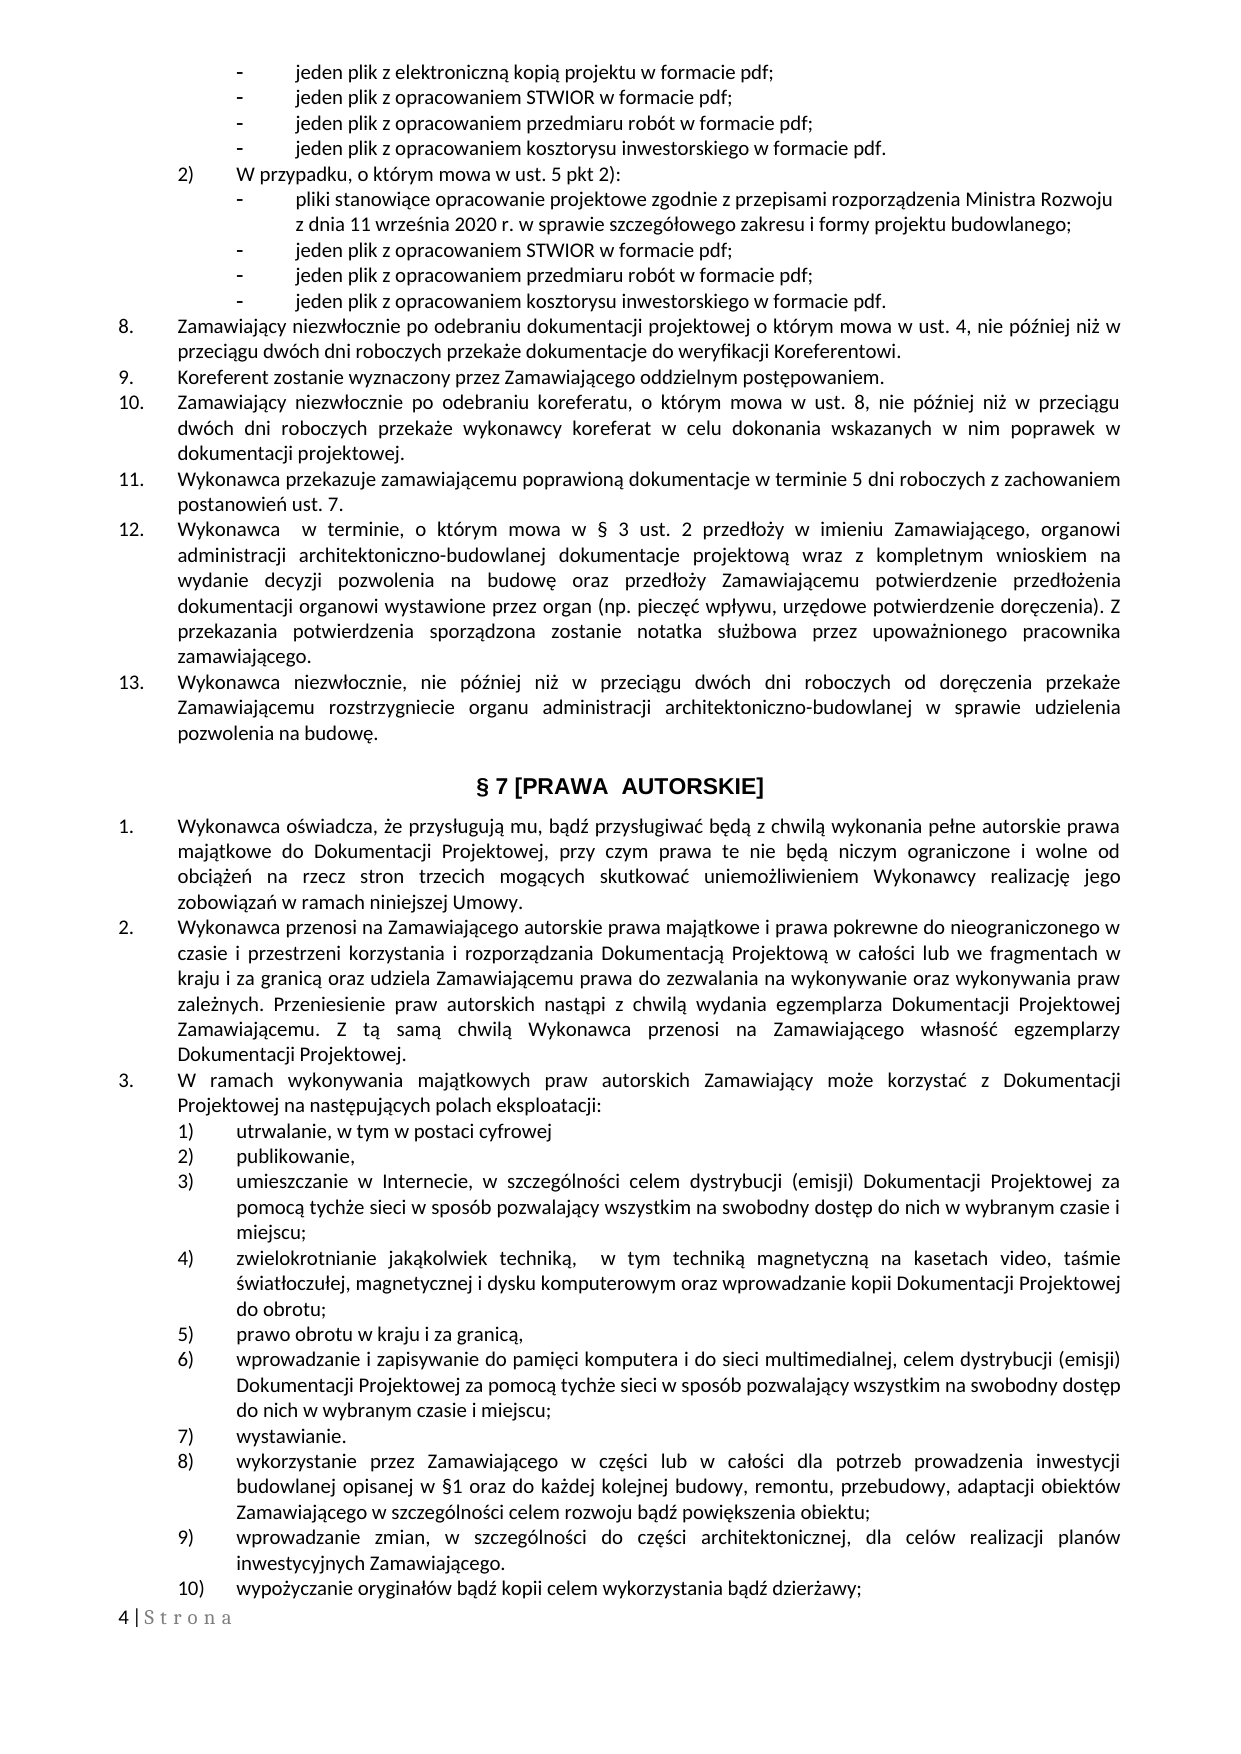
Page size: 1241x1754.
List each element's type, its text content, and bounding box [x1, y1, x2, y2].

text umieszczanie w Internecie, w szczególności celem dystrybucji (emisji) Dokumentacji Projektowej za pomocą tychże sieci w sposób pozwalający wszystkim na swobodny dostęp do nich w wybranym czasie i miejscu; [177, 1169, 1122, 1245]
list W przypadku, o którym mowa w ust. 5 pkt 2): [177, 161, 1122, 186]
text Zamawiający niezwłocznie po odebraniu koreferatu, o którym mowa w ust. 8, nie później niż w przeciągu dwóch dni roboczych przekaże wykonawcy koreferat w celu dokonania wskazanych w nim poprawek w dokumentacji projektowej. [118, 389, 1122, 466]
text Wykonawca niezwłocznie, nie później niż w przeciągu dwóch dni roboczych od doręczenia przekaże Zamawiającemu rozstrzygniecie organu administracji architektoniczno-budowlanej w sprawie udzielenia pozwolenia na budowę. [118, 669, 1122, 745]
text prawo obrotu w kraju i za granicą, [177, 1321, 1122, 1347]
list jeden plik z opracowaniem przedmiaru robót w formacie pdf; [236, 110, 1122, 135]
text Wykonawca w terminie, o którym mowa w § 3 ust. 2 przedłoży w imieniu Zamawiającego, organowi administracji architektoniczno-budowlanej dokumentacje projektową wraz z kompletnym wnioskiem na wydanie decyzji pozwolenia na budowę oraz przedłoży Zamawiającemu potwierdzenie przedłożenia dokumentacji organowi wystawione przez organ (np. pieczęć wpływu, urzędowe potwierdzenie doręczenia). Z przekazania potwierdzenia sporządzona zostanie notatka służbowa przez upoważnionego pracownika zamawiającego. [118, 517, 1122, 669]
text Wykonawca przenosi na Zamawiającego autorskie prawa majątkowe i prawa pokrewne do nieograniczonego w czasie i przestrzeni korzystania i rozporządzania Dokumentacją Projektową w całości lub we fragmentach w kraju i za granicą oraz udziela Zamawiającemu prawa do zezwalania na wykonywanie oraz wykonywania praw zależnych. Przeniesienie praw autorskich nastąpi z chwilą wydania egzemplarza Dokumentacji Projektowej Zamawiającemu. Z tą samą chwilą Wykonawca przenosi na Zamawiającego własność egzemplarzy Dokumentacji Projektowej. [118, 914, 1122, 1067]
list jeden plik z opracowaniem kosztorysu inwestorskiego w formacie pdf. [236, 288, 1122, 313]
text W ramach wykonywania majątkowych praw autorskich Zamawiający może korzystać z Dokumentacji Projektowej na następujących polach eksploatacji: [118, 1067, 1122, 1118]
text Koreferent zostanie wyznaczony przez Zamawiającego oddzielnym postępowaniem. [118, 364, 1122, 389]
list utrwalanie, w tym w postaci cyfrowej [177, 1118, 1122, 1143]
text Wykonawca przekazuje zamawiającemu poprawioną dokumentacje w terminie 5 dni roboczych z zachowaniem postanowień ust. 7. [118, 466, 1122, 517]
list Wykonawca oświadcza, że przysługują mu, bądź przysługiwać będą z chwilą wykonania pełne autorskie prawa majątkowe do Dokumentacji Projektowej, przy czym prawa te nie będą niczym ograniczone i wolne od obciążeń na rzecz stron trzecich mogących skutkować uniemożliwieniem Wykonawcy realizację jego zobowiązań w ramach niniejszej Umowy. [118, 813, 1122, 914]
list jeden plik z elektroniczną kopią projektu w formacie pdf; [236, 59, 1122, 84]
text wypożyczanie oryginałów bądź kopii celem wykorzystania bądź dzierżawy; [177, 1575, 1122, 1601]
text wykorzystanie przez Zamawiającego w części lub w całości dla potrzeb prowadzenia inwestycji budowlanej opisanej w §1 oraz do każdej kolejnej budowy, remontu, przebudowy, adaptacji obiektów Zamawiającego w szczególności celem rozwoju bądź powiększenia obiektu; [177, 1448, 1122, 1524]
text wystawianie. [177, 1423, 1122, 1448]
text Zamawiający niezwłocznie po odebraniu dokumentacji projektowej o którym mowa w ust. 4, nie później niż w przeciągu dwóch dni roboczych przekaże dokumentacje do weryfikacji Koreferentowi. [118, 313, 1122, 364]
list jeden plik z opracowaniem STWIOR w formacie pdf; [236, 237, 1122, 262]
subtitle § 7 [PRAWA AUTORSKIE] [118, 773, 1122, 800]
list jeden plik z opracowaniem przedmiaru robót w formacie pdf; [236, 262, 1122, 288]
list pliki stanowiące opracowanie projektowe zgodnie z przepisami rozporządzenia Ministra Rozwoju z dnia 11 września 2020 r. w sprawie szczegółowego zakresu i formy projektu budowlanego; [236, 186, 1122, 237]
list jeden plik z opracowaniem STWIOR w formacie pdf; [236, 84, 1122, 110]
text zwielokrotnianie jakąkolwiek techniką, w tym techniką magnetyczną na kasetach video, taśmie światłoczułej, magnetycznej i dysku komputerowym oraz wprowadzanie kopii Dokumentacji Projektowej do obrotu; [177, 1245, 1122, 1321]
text wprowadzanie zmian, w szczególności do części architektonicznej, dla celów realizacji planów inwestycyjnych Zamawiającego. [177, 1524, 1122, 1575]
list jeden plik z opracowaniem kosztorysu inwestorskiego w formacie pdf. [236, 135, 1122, 161]
text publikowanie, [177, 1143, 1122, 1169]
text wprowadzanie i zapisywanie do pamięci komputera i do sieci multimedialnej, celem dystrybucji (emisji) Dokumentacji Projektowej za pomocą tychże sieci w sposób pozwalający wszystkim na swobodny dostęp do nich w wybranym czasie i miejscu; [177, 1347, 1122, 1423]
